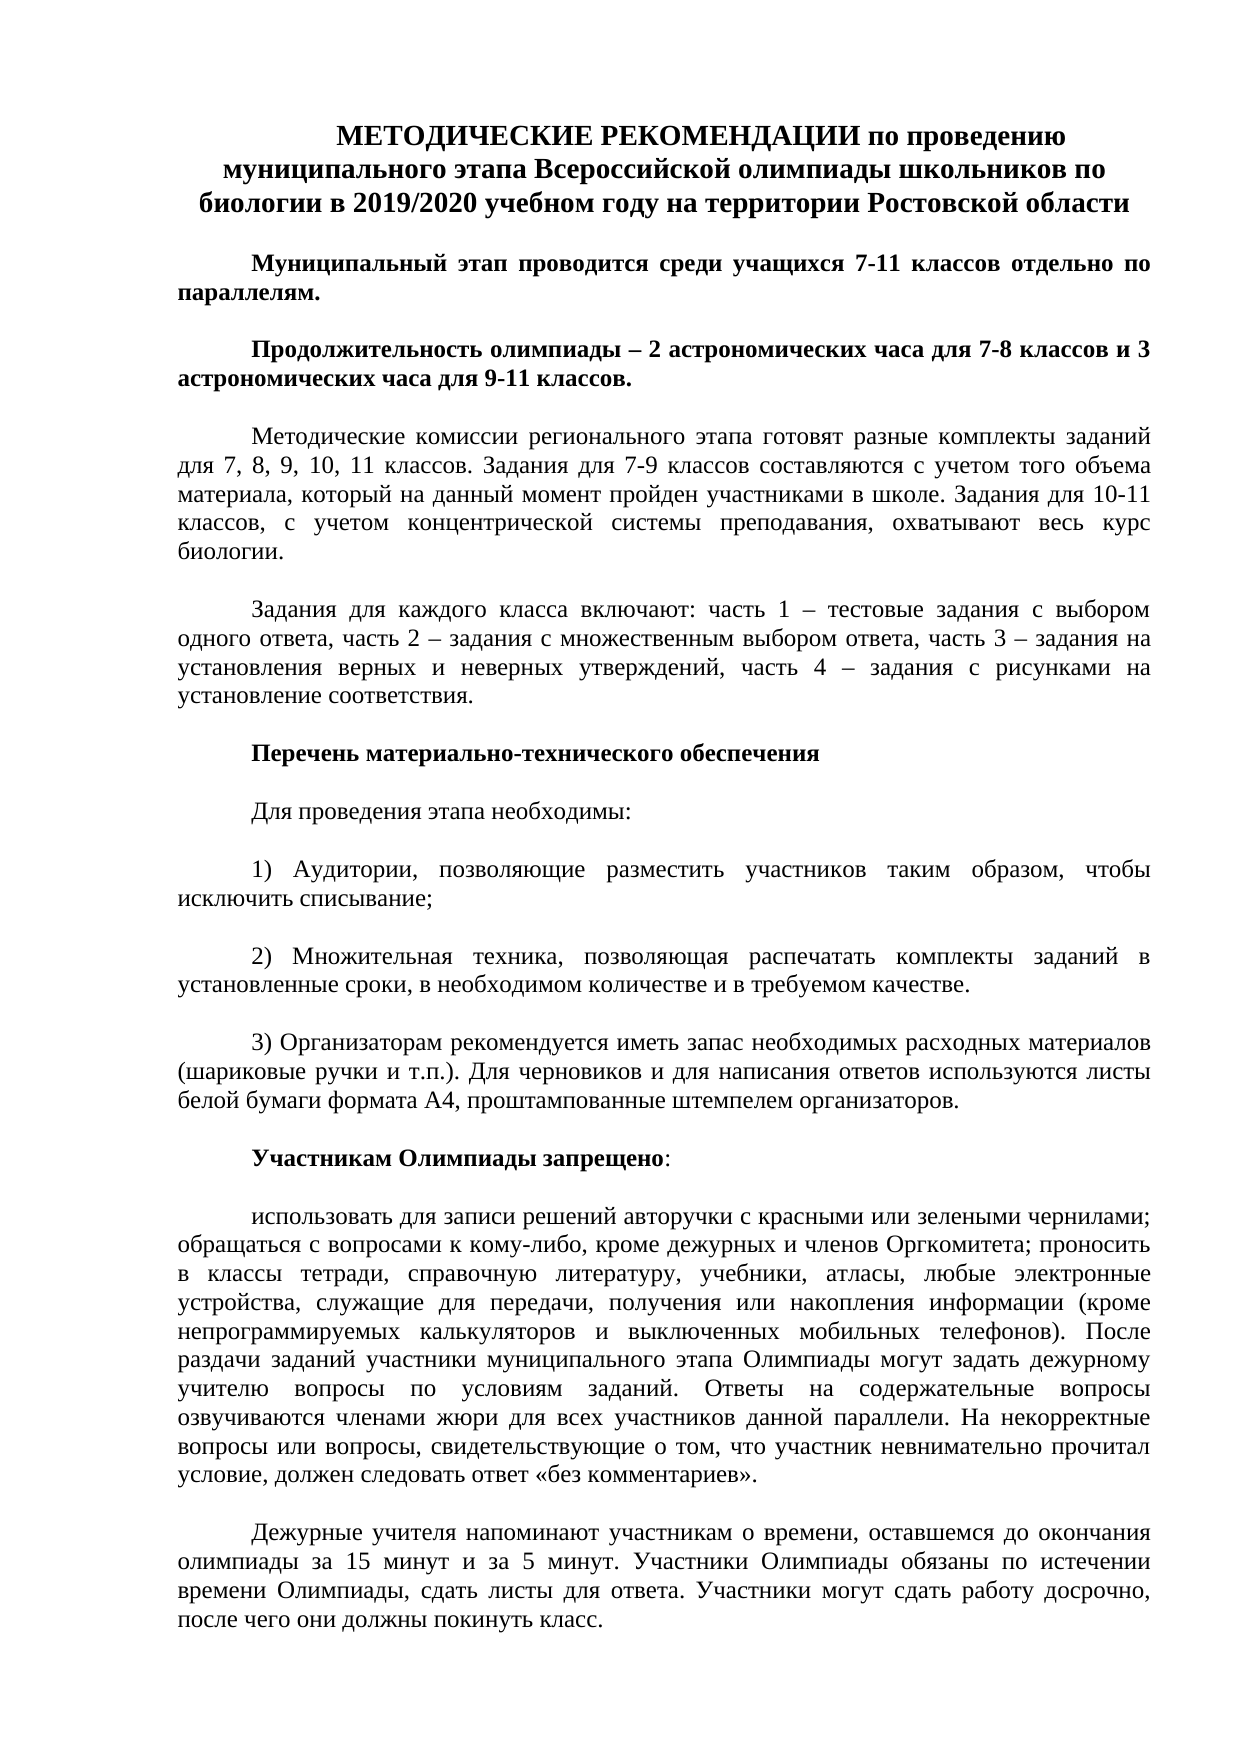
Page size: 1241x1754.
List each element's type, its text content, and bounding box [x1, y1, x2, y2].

text Дежурные учителя напоминают участникам о времени, оставшемся до окончания олимпиады за 15 минут и за 5 минут. Участники Олимпиады обязаны по истечении времени Олимпиады, сдать листы для ответа. Участники могут сдать работу досрочно, после чего они должны покинуть класс. [177, 1517, 1152, 1632]
text Задания для каждого класса включают: часть 1 – тестовые задания с выбором одного ответа, часть 2 – задания с множественным выбором ответа, часть 3 – задания на установления верных и неверных утверждений, часть 4 – задания с рисунками на установление соответствия. [177, 594, 1152, 709]
text МЕТОДИЧЕСКИЕ РЕКОМЕНДАЦИИ по проведению муниципального этапа Всероссийской олимпиады школьников по биологии в 2019/2020 учебном году на территории Ростовской области [177, 118, 1152, 219]
text Методические комиссии регионального этапа готовят разные комплекты заданий для 7, 8, 9, 10, 11 классов. Задания для 7-9 классов составляются с учетом того объема материала, который на данный момент пройден участниками в школе. Задания для 10-11 классов, с учетом концентрической системы преподавания, охватывают весь курс биологии. [177, 421, 1152, 565]
text Для проведения этапа необходимы: [177, 796, 1152, 825]
text Продолжительность олимпиады – 2 астрономических часа для 7-8 классов и 3 астрономических часа для 9-11 классов. [177, 334, 1152, 392]
text Участникам Олимпиады запрещено: [177, 1143, 1152, 1172]
text 1) Аудитории, позволяющие разместить участников таким образом, чтобы исключить списывание; [177, 854, 1152, 912]
text 2) Множительная техника, позволяющая распечатать комплекты заданий в установленные сроки, в необходимом количестве и в требуемом качестве. [177, 941, 1152, 998]
text 3) Организаторам рекомендуется иметь запас необходимых расходных материалов (шариковые ручки и т.п.). Для черновиков и для написания ответов используются листы белой бумаги формата А4, проштампованные штемпелем организаторов. [177, 1027, 1152, 1114]
text использовать для записи решений авторучки с красными или зелеными чернилами; обращаться с вопросами к кому-либо, кроме дежурных и членов Оргкомитета; проносить в классы тетради, справочную литературу, учебники, атласы, любые электронные устройства, служащие для передачи, получения или накопления информации (кроме непрограммируемых калькуляторов и выключенных мобильных телефонов). После раздачи заданий участники муниципального этапа Олимпиады могут задать дежурному учителю вопросы по условиям заданий. Ответы на содержательные вопросы озвучиваются членами жюри для всех участников данной параллели. На некорректные вопросы или вопросы, свидетельствующие о том, что участник невнимательно прочитал условие, должен следовать ответ «без комментариев». [177, 1201, 1152, 1488]
text Перечень материально-технического обеспечения [177, 738, 1152, 767]
text Муниципальный этап проводится среди учащихся 7-11 классов отдельно по параллелям. [177, 248, 1152, 305]
